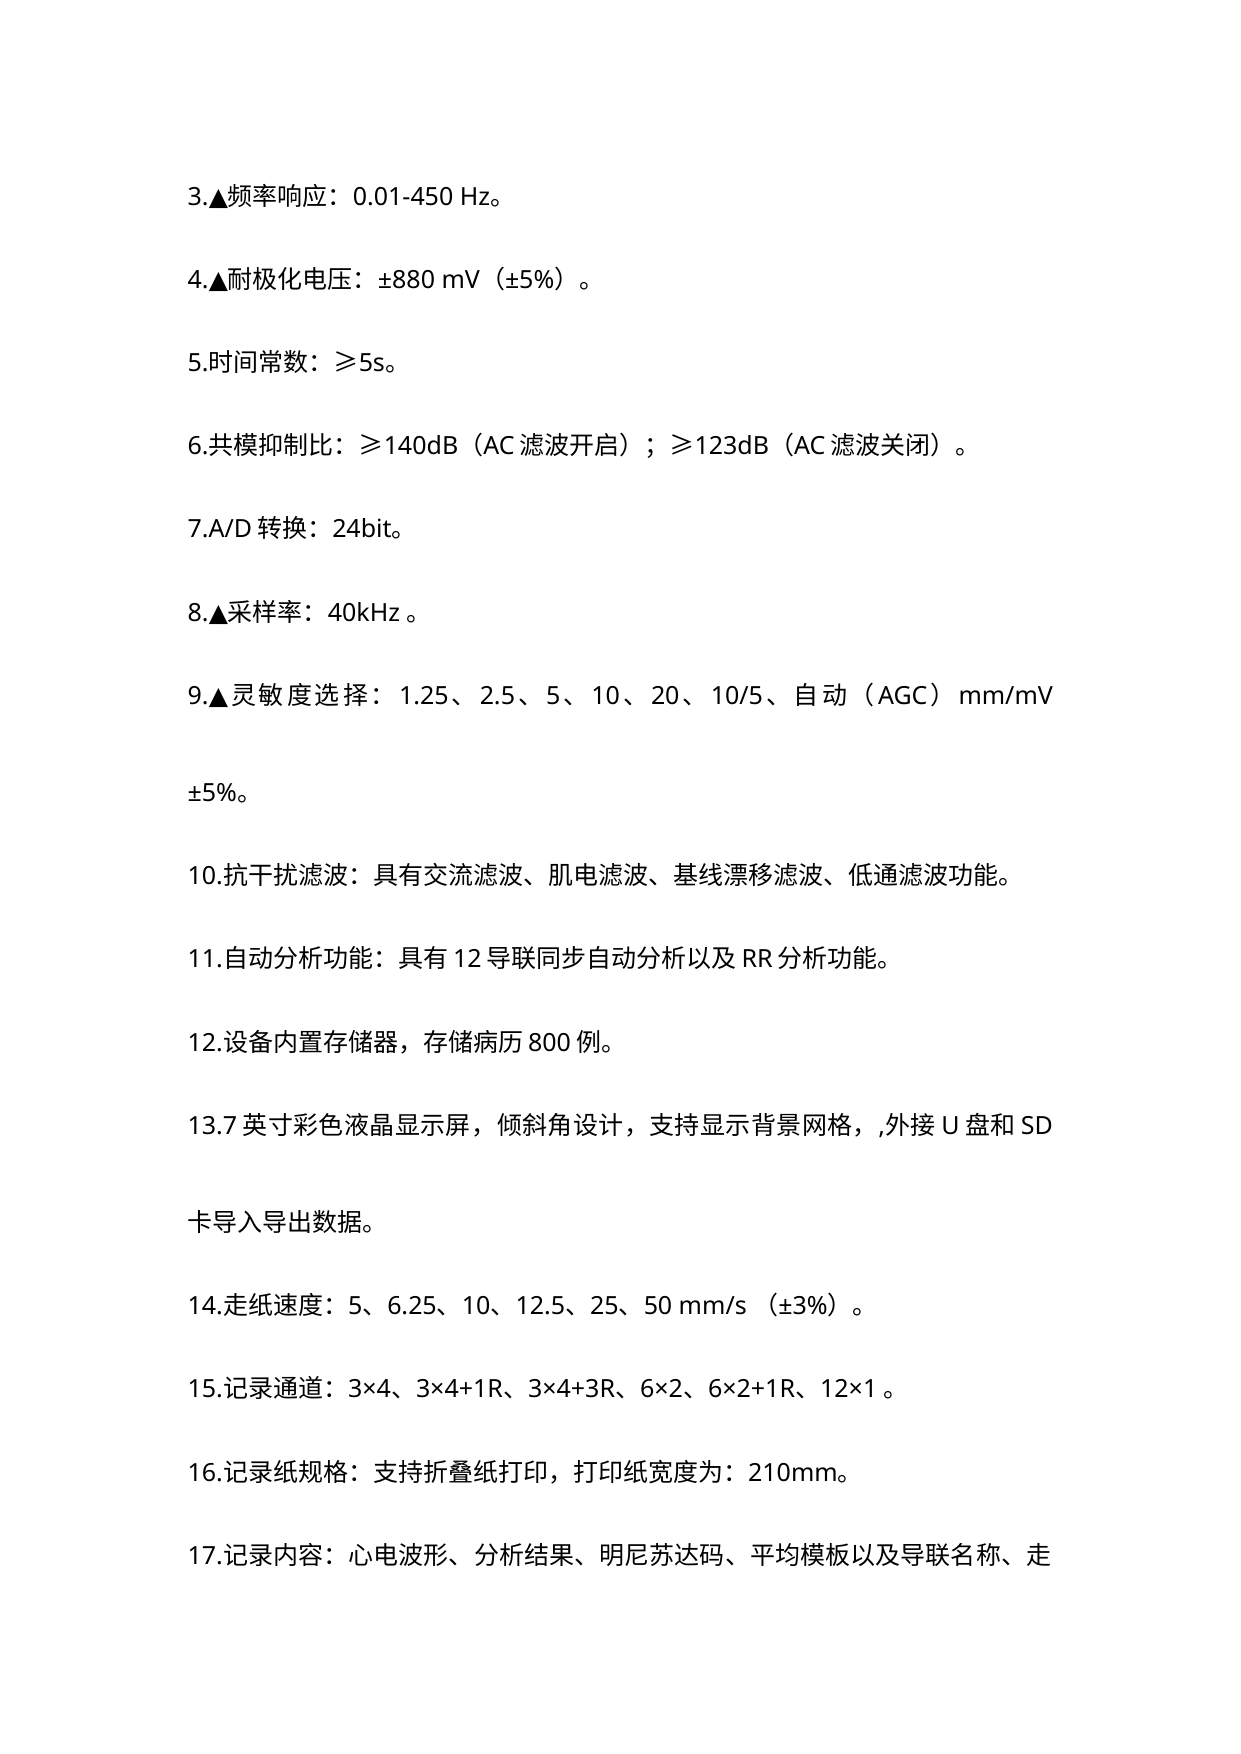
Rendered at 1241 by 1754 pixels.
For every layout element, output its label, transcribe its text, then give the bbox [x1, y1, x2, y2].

text 10.抗干扰滤波：具有交流滤波、肌电滤波、基线漂移滤波、低通滤波功能。 [187, 841, 1053, 906]
text 15.记录通道：3×4、3×4+1R、3×4+3R、6×2、6×2+1R、12×1 。 [187, 1354, 1053, 1419]
text 13.7英寸彩色液晶显示屏，倾斜角设计，支持显示背景网格，,外接U盘和SD卡导入导出数据。 [187, 1091, 1053, 1253]
text 6.共模抑制比：≥140dB（AC滤波开启）；≥123dB（AC滤波关闭）。 [187, 411, 1053, 476]
text 16.记录纸规格：支持折叠纸打印，打印纸宽度为：210mm。 [187, 1438, 1053, 1503]
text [187, 1521, 1053, 1586]
text 9.▲灵敏度选择：1.25、2.5、5、10、20、10/5、自动（AGC）mm/mV ±5%。 [187, 661, 1053, 823]
text 5.时间常数：≥5s。 [187, 328, 1053, 393]
text 4.▲耐极化电压：±880 mV（±5%）。 [187, 245, 1053, 310]
text 12.设备内置存储器，存储病历800例。 [187, 1008, 1053, 1073]
text 11.自动分析功能：具有12导联同步自动分析以及RR分析功能。 [187, 924, 1053, 989]
text 8.▲采样率：40kHz 。 [187, 578, 1053, 643]
text 3.▲频率响应：0.01-450 Hz。 [187, 162, 1053, 227]
text 7.A/D转换：24bit。 [187, 494, 1053, 559]
text 14.走纸速度：5、6.25、10、12.5、25、50 mm/s （±3%）。 [187, 1271, 1053, 1336]
